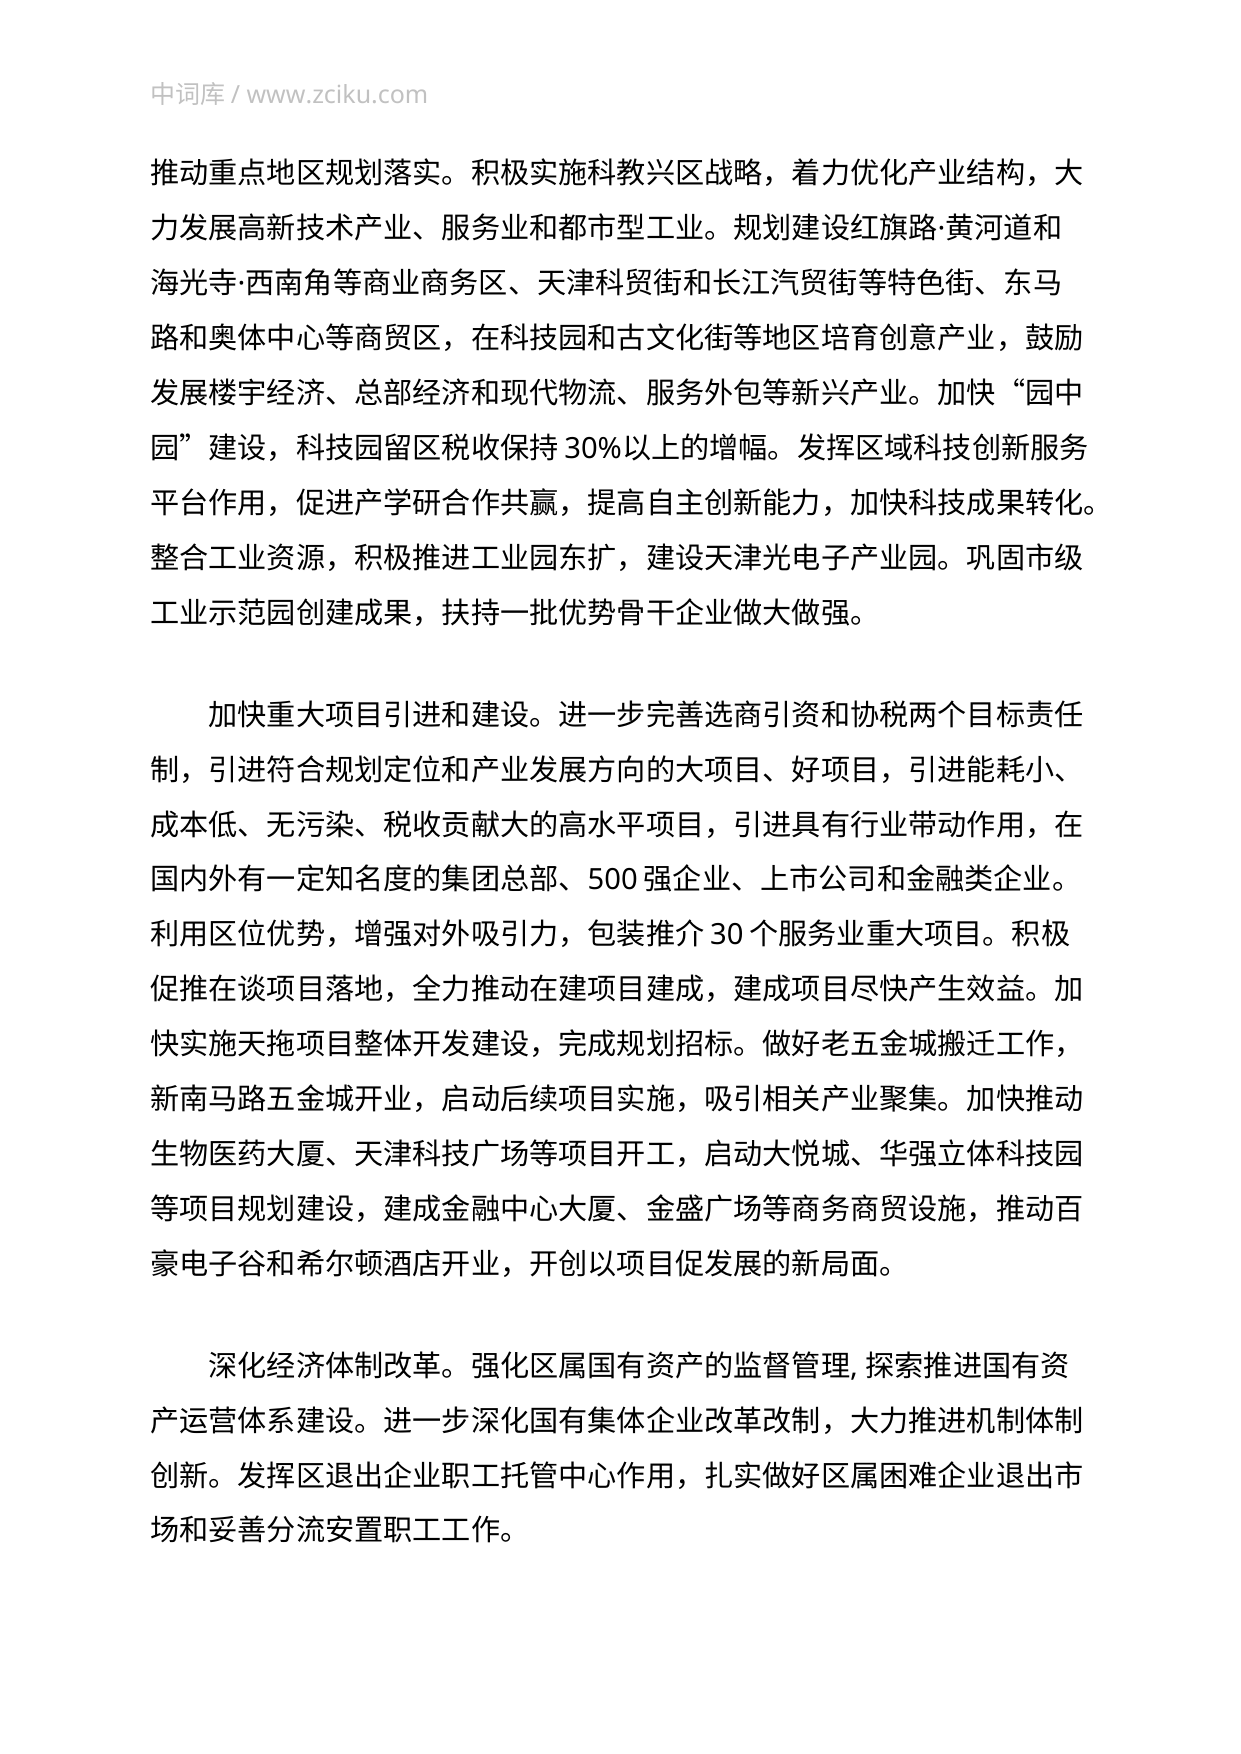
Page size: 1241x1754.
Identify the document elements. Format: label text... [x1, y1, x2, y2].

text 加快重大项目引进和建设。进一步完善选商引资和协税两个目标责任制，引进符合规划定位和产业发展方向的大项目、好项目，引进能耗小、成本低、无污染、税收贡献大的高水平项目，引进具有行业带动作用，在国内外有一定知名度的集团总部、500强企业、上市公司和金融类企业。利用区位优势，增强对外吸引力，包装推介30个服务业重大项目。积极促推在谈项目落地，全力推动在建项目建成，建成项目尽快产生效益。加快实施天拖项目整体开发建设，完成规划招标。做好老五金城搬迁工作，新南马路五金城开业，启动后续项目实施，吸引相关产业聚集。加快推动生物医药大厦、天津科技广场等项目开工，启动大悦城、华强立体科技园等项目规划建设，建成金融中心大厦、金盛广场等商务商贸设施，推动百豪电子谷和希尔顿酒店开业，开创以项目促发展的新局面。 [150, 691, 1090, 1283]
text 深化经济体制改革。强化区属国有资产的监督管理, 探索推进国有资产运营体系建设。进一步深化国有集体企业改革改制，大力推进机制体制创新。发挥区退出企业职工托管中心作用，扎实做好区属困难企业退出市场和妥善分流安置职工工作。 [150, 1342, 1090, 1549]
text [150, 150, 1090, 632]
